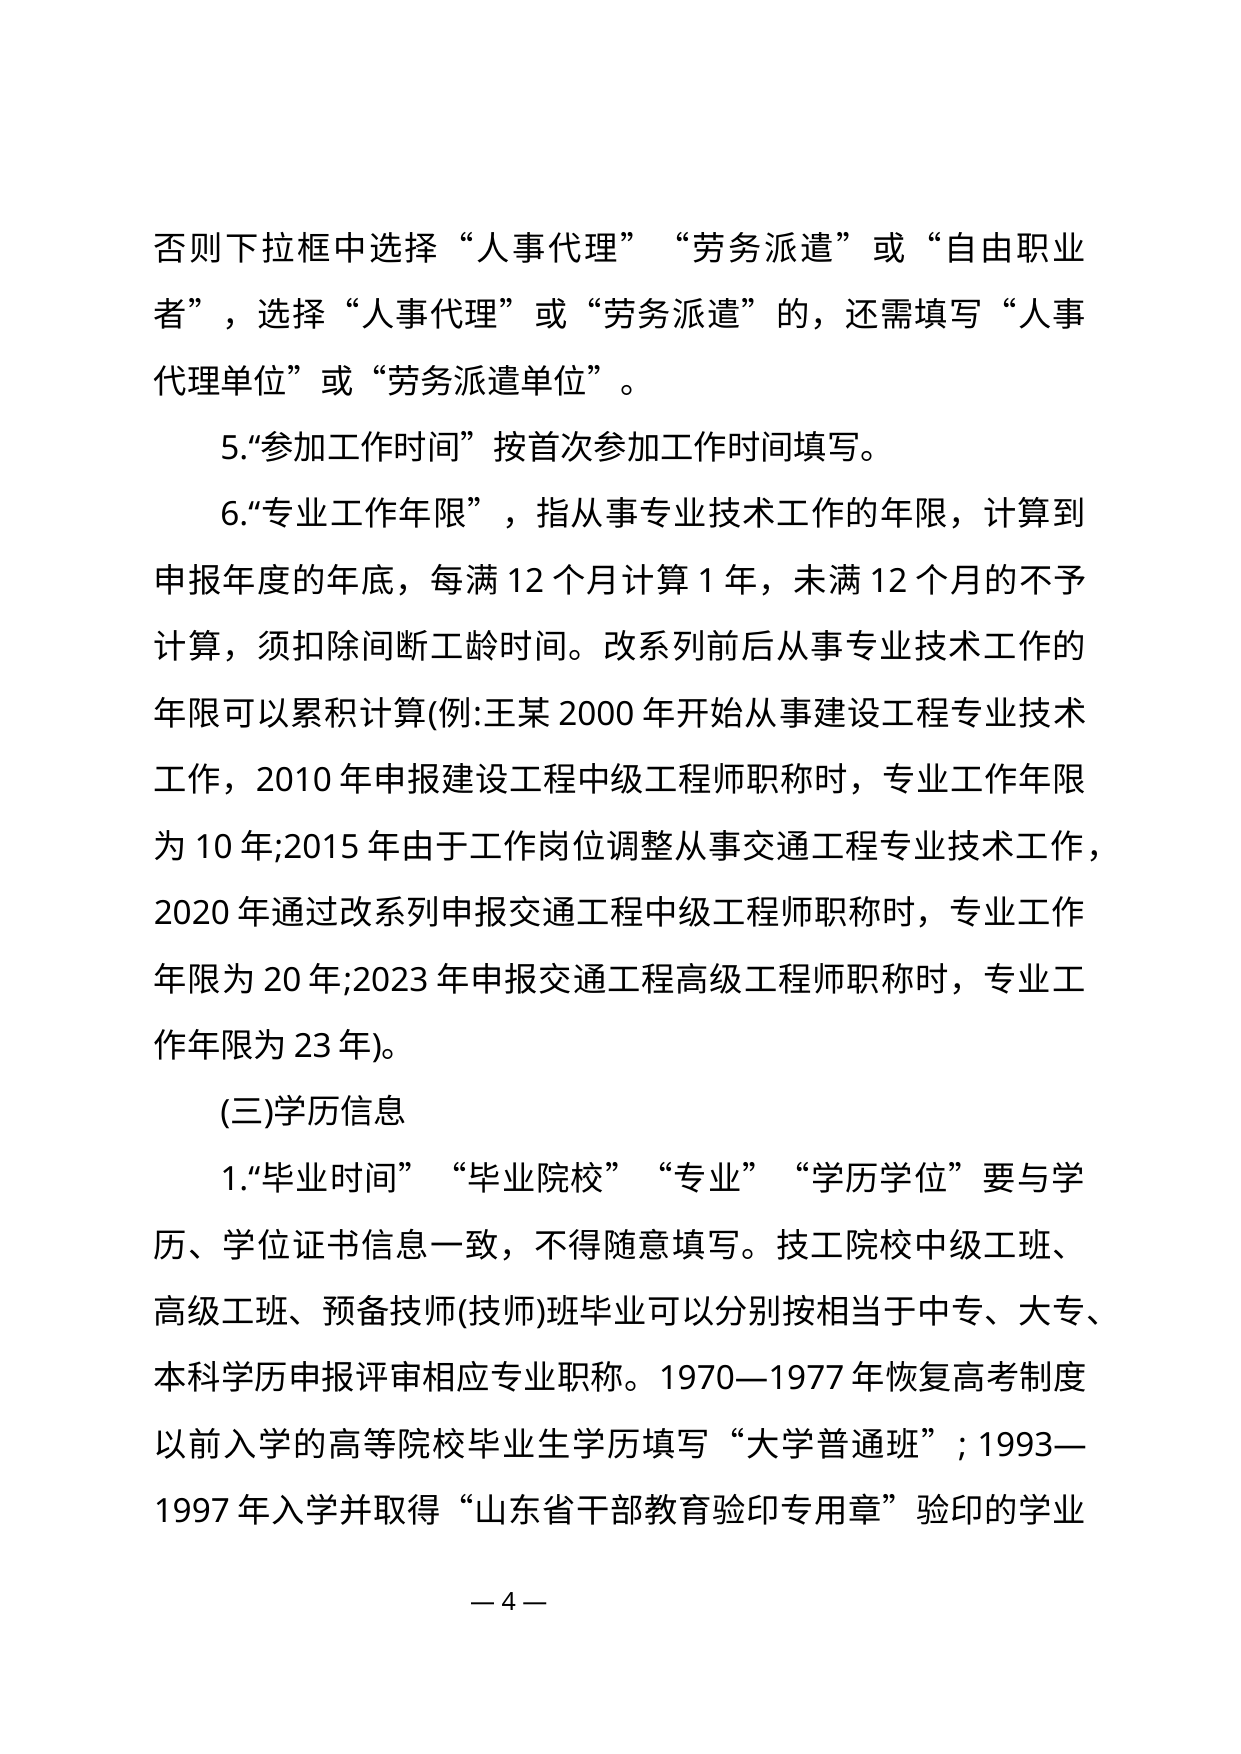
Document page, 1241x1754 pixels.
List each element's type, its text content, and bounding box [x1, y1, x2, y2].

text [153, 1143, 1087, 1542]
list 5.“参加工作时间”按首次参加工作时间填写。 [153, 412, 1087, 478]
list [153, 212, 1087, 412]
text (三)学历信息 [153, 1076, 1087, 1143]
list 6.“专业工作年限”，指从事专业技术工作的年限，计算到申报年度的年底，每满12个月计算1年，未满12个月的不予计算，须扣除间断工龄时间。改系列前后从事专业技术工作的年限可以累积计算(例:王某2000年开始从事建设工程专业技术工作，2010年申报建设工程中级工程师职称时，专业工作年限为10年;2015年由于工作岗位调整从事交通工程专业技术工作，2020年通过改系列申报交通工程中级工程师职称时，专业工作年限为20年;2023年申报交通工程高级工程师职称时，专业工作年限为23年)。 [153, 478, 1087, 1076]
